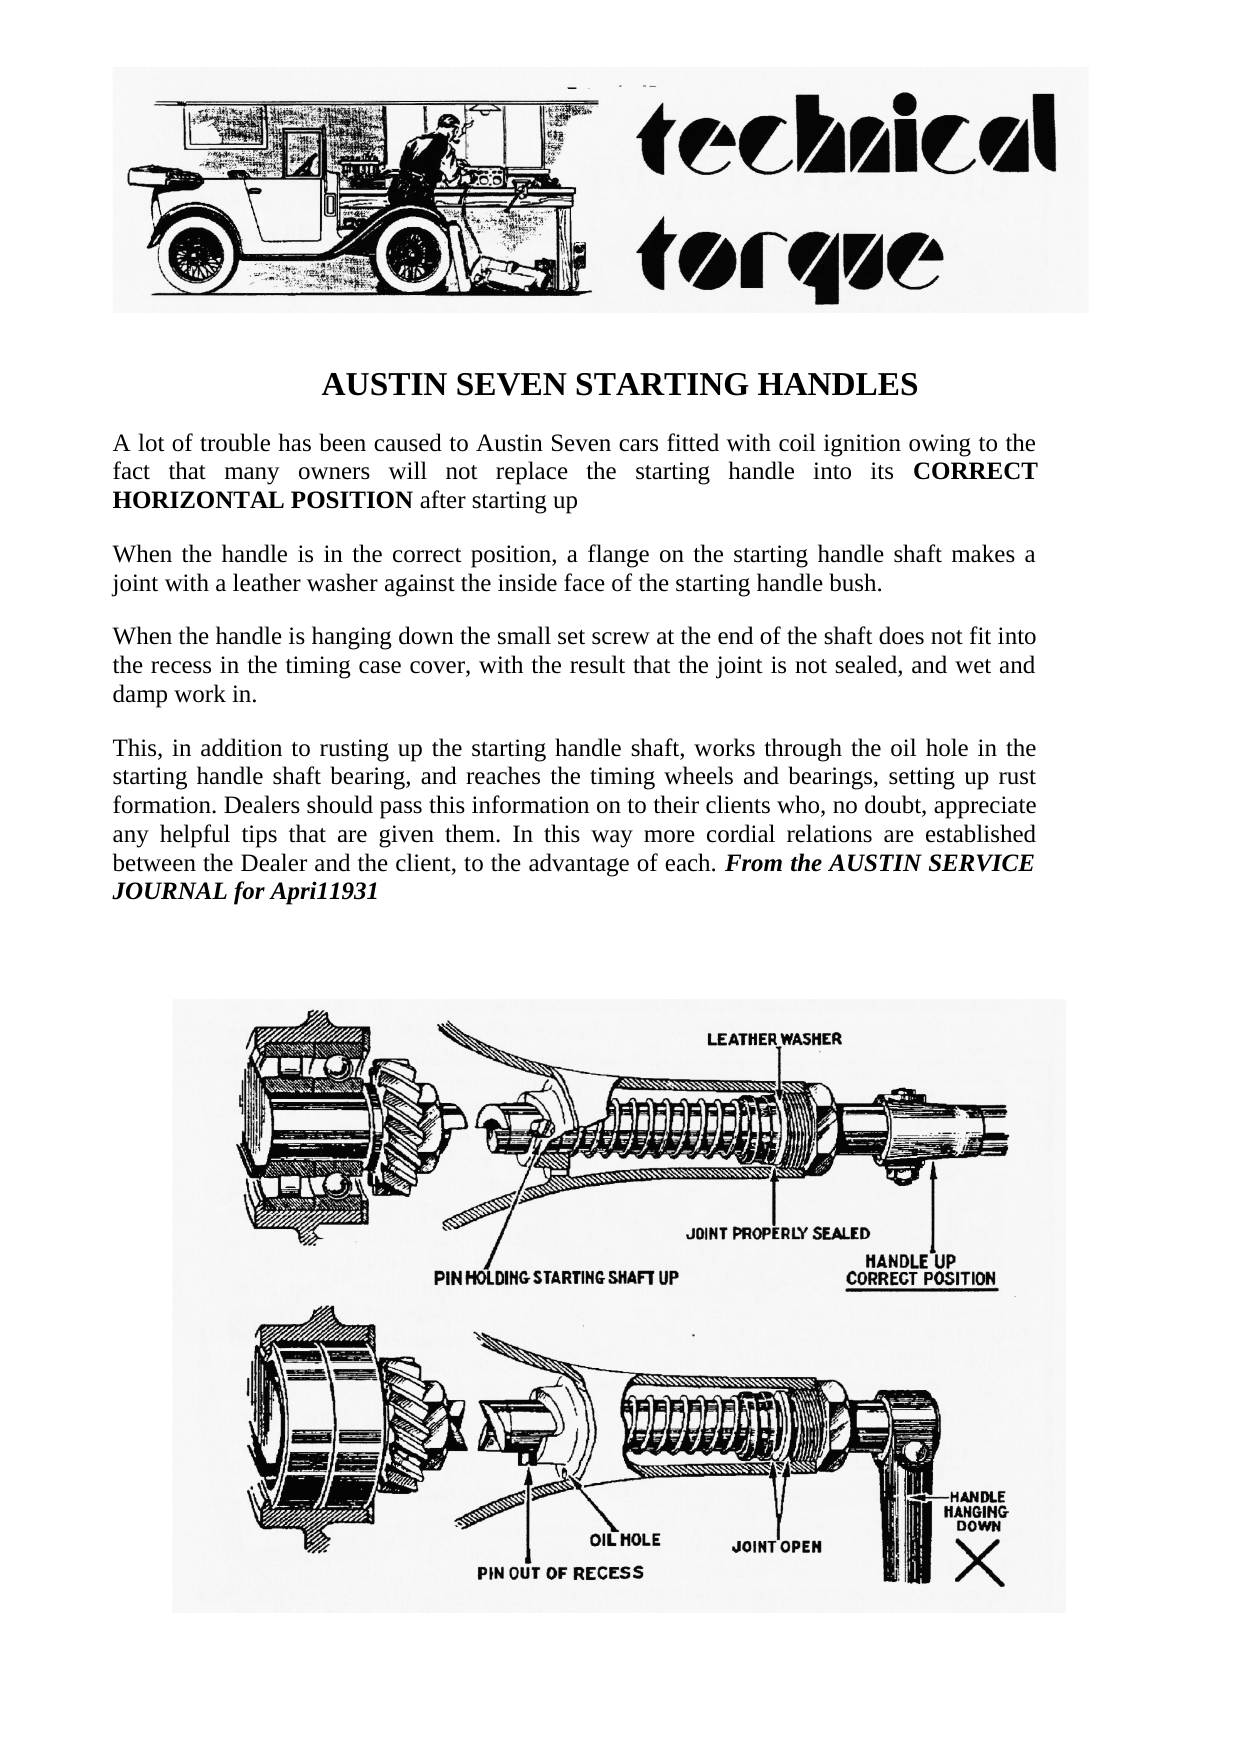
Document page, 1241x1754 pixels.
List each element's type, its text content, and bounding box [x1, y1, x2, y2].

text This, in addition to rusting up the starting handle shaft, works through the oil hole in the starting handle shaft bearing, and reaches the timing wheels and bearings, setting up rust formation. Dealers should pass this information on to their clients who, no doubt, appreciate any helpful tips that are given them. In this way more cordial relations are established between the Dealer and the client, to the advantage of each. From the AUSTIN SERVICE JOURNAL for Apri11931 [112, 733, 1038, 905]
picture [112, 67, 1089, 313]
text A lot of trouble has been caused to Austin Seven cars fitted with coil ignition owing to the fact that many owners will not replace the starting handle into its CORRECT HORIZONTAL POSITION after starting up [112, 428, 1038, 514]
picture [172, 999, 1067, 1613]
text When the handle is hanging down the small set screw at the end of the shaft does not fit into the recess in the timing case cover, with the result that the joint is not sealed, and wet and damp work in. [112, 621, 1038, 708]
text AUSTIN SEVEN STARTING HANDLES [112, 364, 1128, 403]
text When the handle is in the correct position, a flange on the starting handle shaft makes a joint with a leather washer against the inside face of the starting handle bush. [112, 539, 1038, 596]
